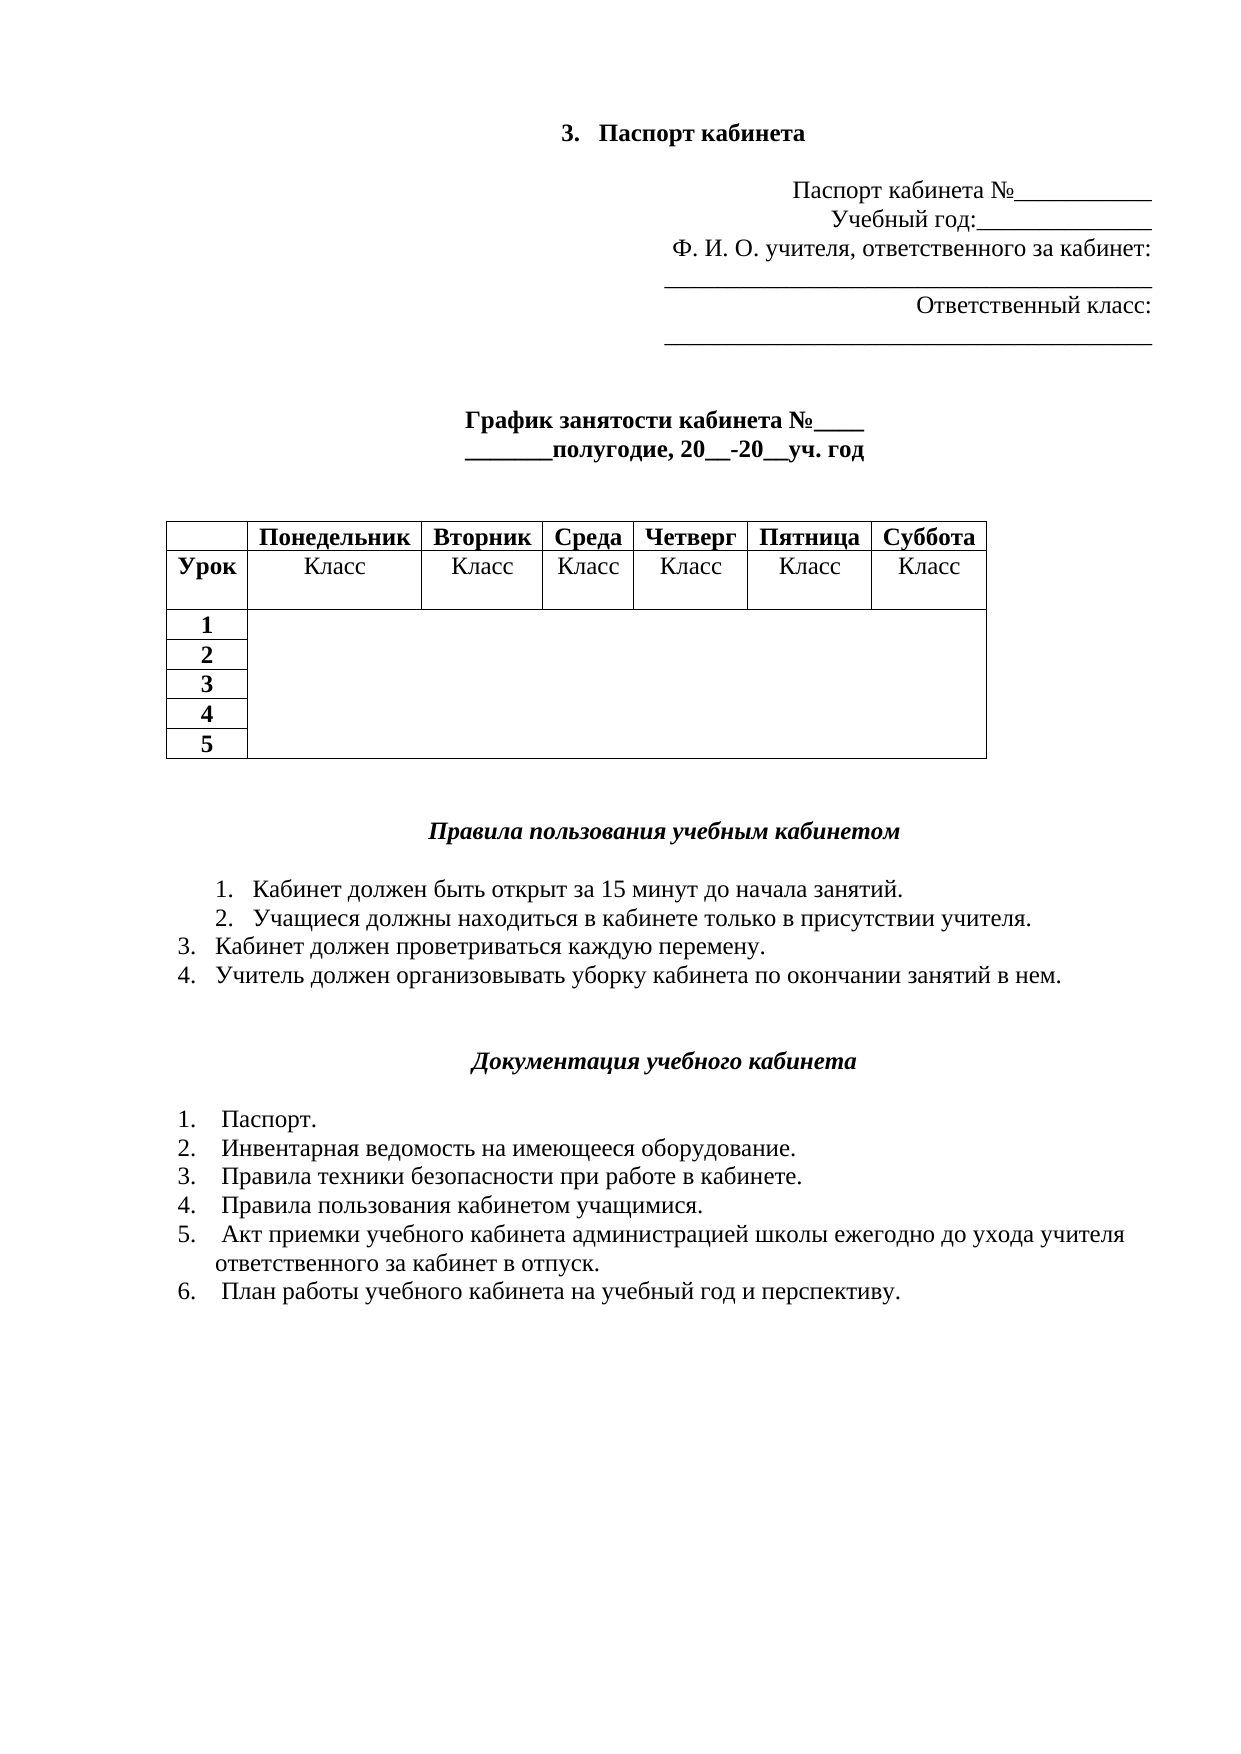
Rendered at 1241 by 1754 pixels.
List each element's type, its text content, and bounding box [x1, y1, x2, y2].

list Паспорт кабинета [215, 118, 1152, 147]
text Документация учебного кабинета [177, 1046, 1152, 1075]
table_header Вторник [422, 522, 542, 550]
table_cell [248, 610, 986, 758]
list Правила техники безопасности при работе в кабинете. [177, 1161, 1152, 1190]
text _______________________________________ [177, 262, 1152, 291]
list План работы учебного кабинета на учебный год и перспективу. [177, 1276, 1152, 1305]
text Правила пользования учебным кабинетом [177, 816, 1152, 845]
text _______________________________________ [177, 319, 1152, 348]
table_header Пятница [748, 522, 871, 550]
table_cell Урок [167, 551, 247, 609]
list Правила пользования кабинетом учащимися. [177, 1190, 1152, 1219]
text Ф. И. О. учителя, ответственного за кабинет: [177, 233, 1152, 262]
table_cell 3 [167, 670, 247, 698]
table_cell Класс [748, 551, 871, 609]
list Паспорт. [177, 1104, 1152, 1133]
text Паспорт кабинета №___________ [177, 176, 1152, 204]
table_cell 1 [167, 610, 247, 639]
list Кабинет должен быть открыт за 15 минут до начала занятий. [215, 874, 1152, 903]
table_cell 4 [167, 699, 247, 728]
table_header [167, 522, 247, 550]
list Инвентарная ведомость на имеющееся оборудование. [177, 1133, 1152, 1161]
text Учебный год:______________ [177, 204, 1152, 233]
table_cell Класс [422, 551, 542, 609]
list Кабинет должен проветриваться каждую перемену. [177, 931, 1152, 960]
list Учитель должен организовывать уборку кабинета по окончании занятий в нем. [177, 960, 1152, 989]
table_cell Класс [634, 551, 747, 609]
table_header Понедельник [248, 522, 421, 550]
text Ответственный класс: [177, 291, 1152, 319]
list Учащиеся должны находиться в кабинете только в присутствии учителя. [215, 903, 1152, 931]
text График занятости кабинета №____ [177, 406, 1152, 434]
table_cell Класс [872, 551, 986, 609]
table_header Среда [543, 522, 633, 550]
table_header Четверг [634, 522, 747, 550]
list Акт приемки учебного кабинета администрацией школы ежегодно до ухода учителя ответственного за кабинет в отпуск. [177, 1219, 1152, 1276]
table_cell Класс [248, 551, 421, 609]
table_header Суббота [872, 522, 986, 550]
table_cell 5 [167, 729, 247, 758]
table_cell 2 [167, 640, 247, 668]
table_cell Класс [543, 551, 633, 609]
text _______полугодие, 20__-20__уч. год [177, 434, 1152, 463]
